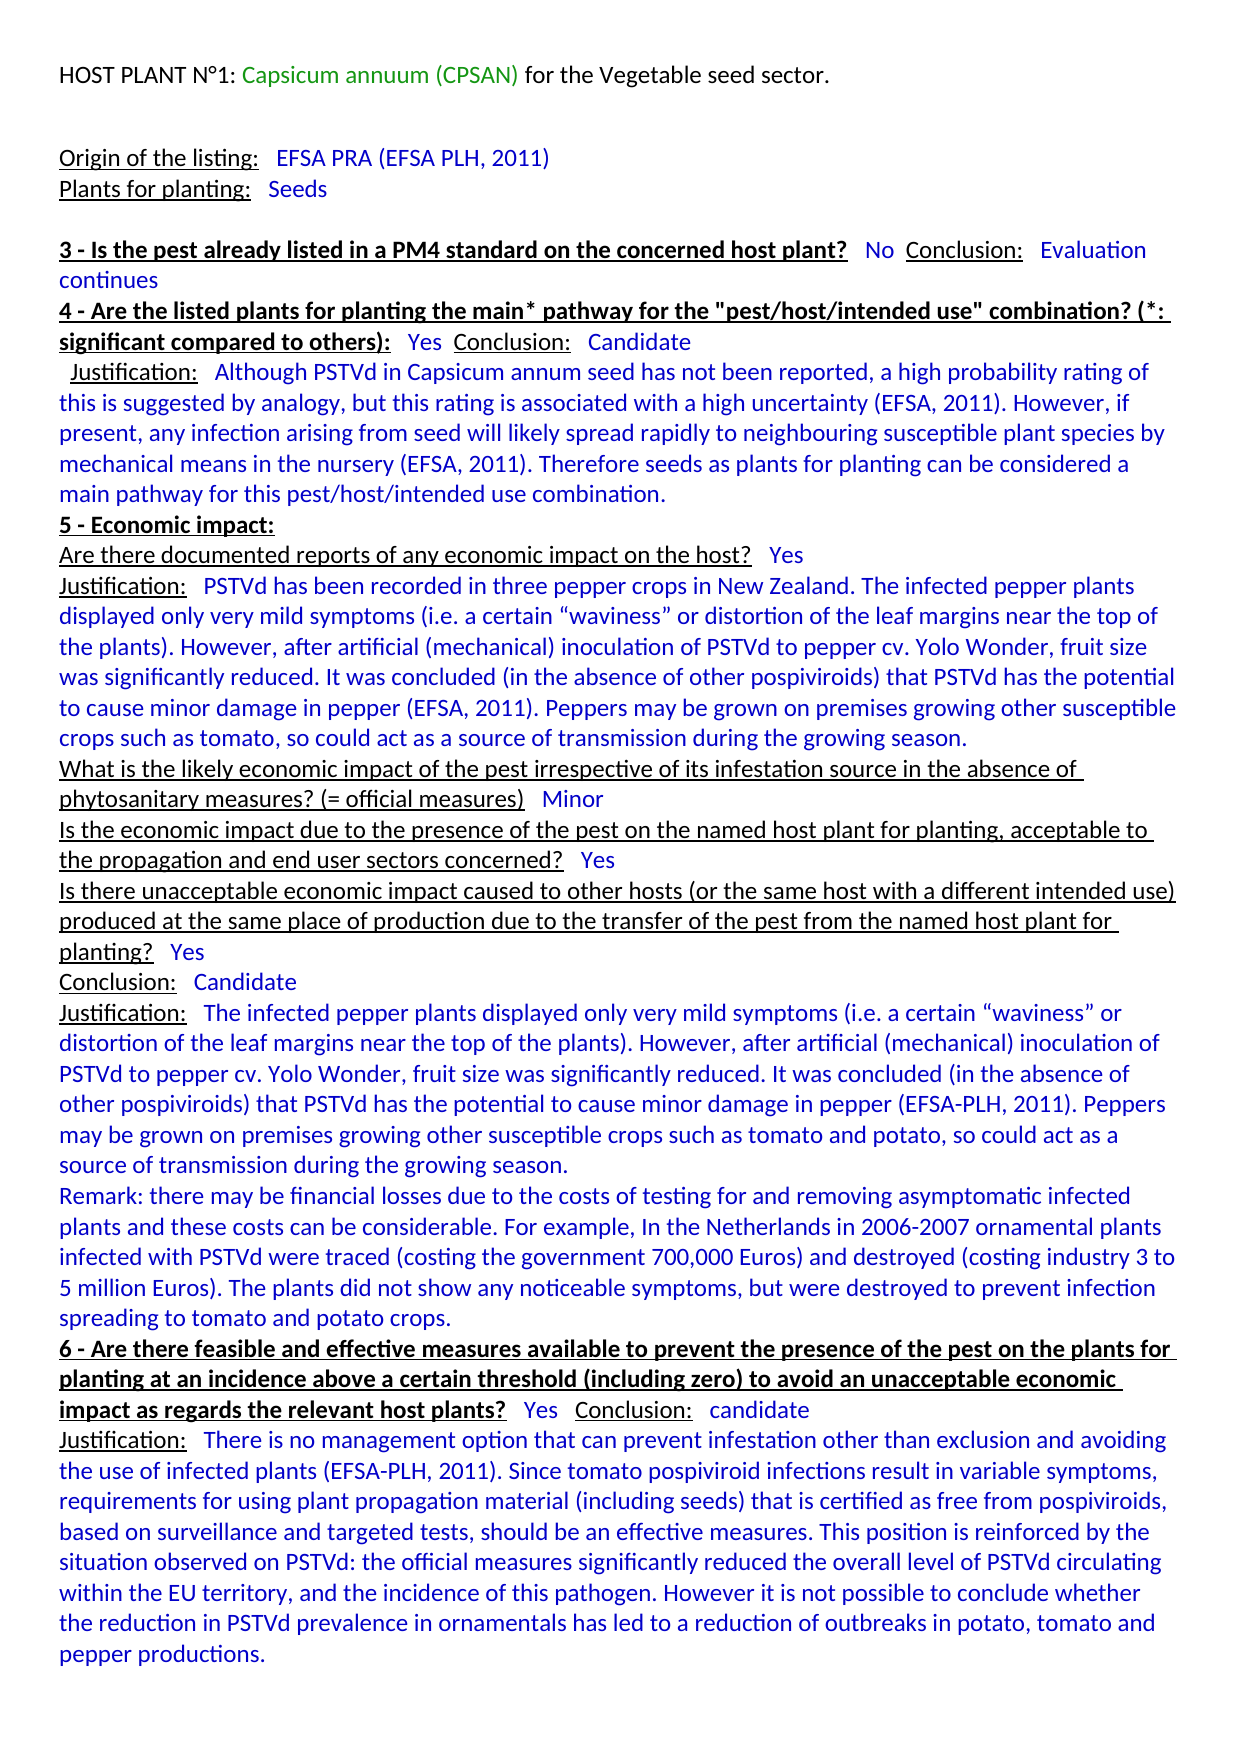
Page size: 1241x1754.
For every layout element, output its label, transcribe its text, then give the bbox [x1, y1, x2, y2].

text HOST PLANT N°1: Capsicum annuum (CPSAN) for the Vegetable seed sector. [59, 59, 1181, 89]
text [59, 142, 1181, 1668]
